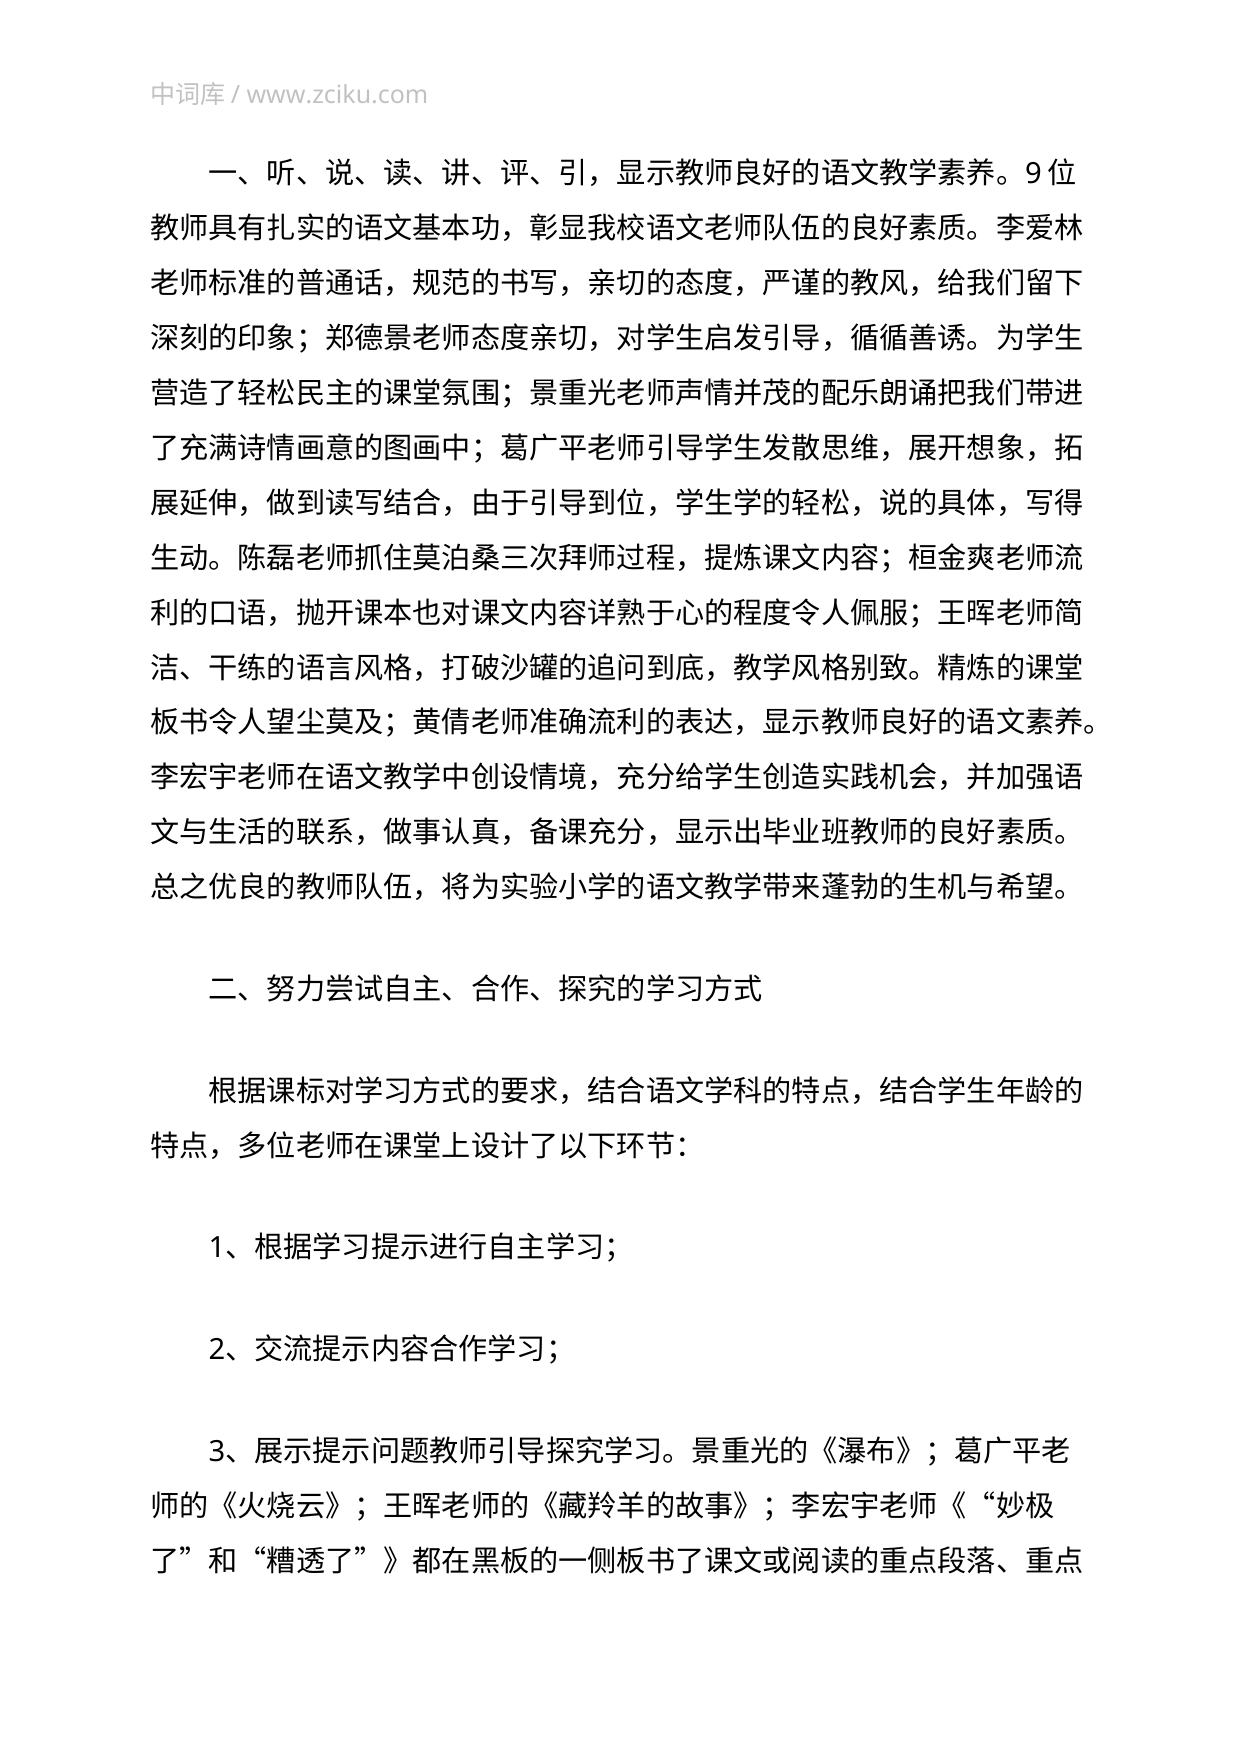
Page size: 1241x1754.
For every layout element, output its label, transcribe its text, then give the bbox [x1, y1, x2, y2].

text 根据课标对学习方式的要求，结合语文学科的特点，结合学生年龄的特点，多位老师在课堂上设计了以下环节： [150, 1067, 1090, 1164]
text 二、努力尝试自主、合作、探究的学习方式 [150, 966, 1090, 1008]
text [150, 1428, 1090, 1580]
text 1、根据学习提示进行自主学习； [150, 1224, 1090, 1266]
text 2、交流提示内容合作学习； [150, 1326, 1090, 1368]
text 一、听、说、读、讲、评、引，显示教师良好的语文教学素养。9位教师具有扎实的语文基本功，彰显我校语文老师队伍的良好素质。李爱林老师标准的普通话，规范的书写，亲切的态度，严谨的教风，给我们留下深刻的印象；郑德景老师态度亲切，对学生启发引导，循循善诱。为学生营造了轻松民主的课堂氛围；景重光老师声情并茂的配乐朗诵把我们带进了充满诗情画意的图画中；葛广平老师引导学生发散思维，展开想象，拓展延伸，做到读写结合，由于引导到位，学生学的轻松，说的具体，写得生动。陈磊老师抓住莫泊桑三次拜师过程，提炼课文内容；桓金爽老师流利的口语，抛开课本也对课文内容详熟于心的程度令人佩服；王晖老师简洁、干练的语言风格，打破沙罐的追问到底，教学风格别致。精炼的课堂板书令人望尘莫及；黄倩老师准确流利的表达，显示教师良好的语文素养。李宏宇老师在语文教学中创设情境，充分给学生创造实践机会，并加强语文与生活的联系，做事认真，备课充分，显示出毕业班教师的良好素质。总之优良的教师队伍，将为实验小学的语文教学带来蓬勃的生机与希望。 [150, 150, 1090, 906]
